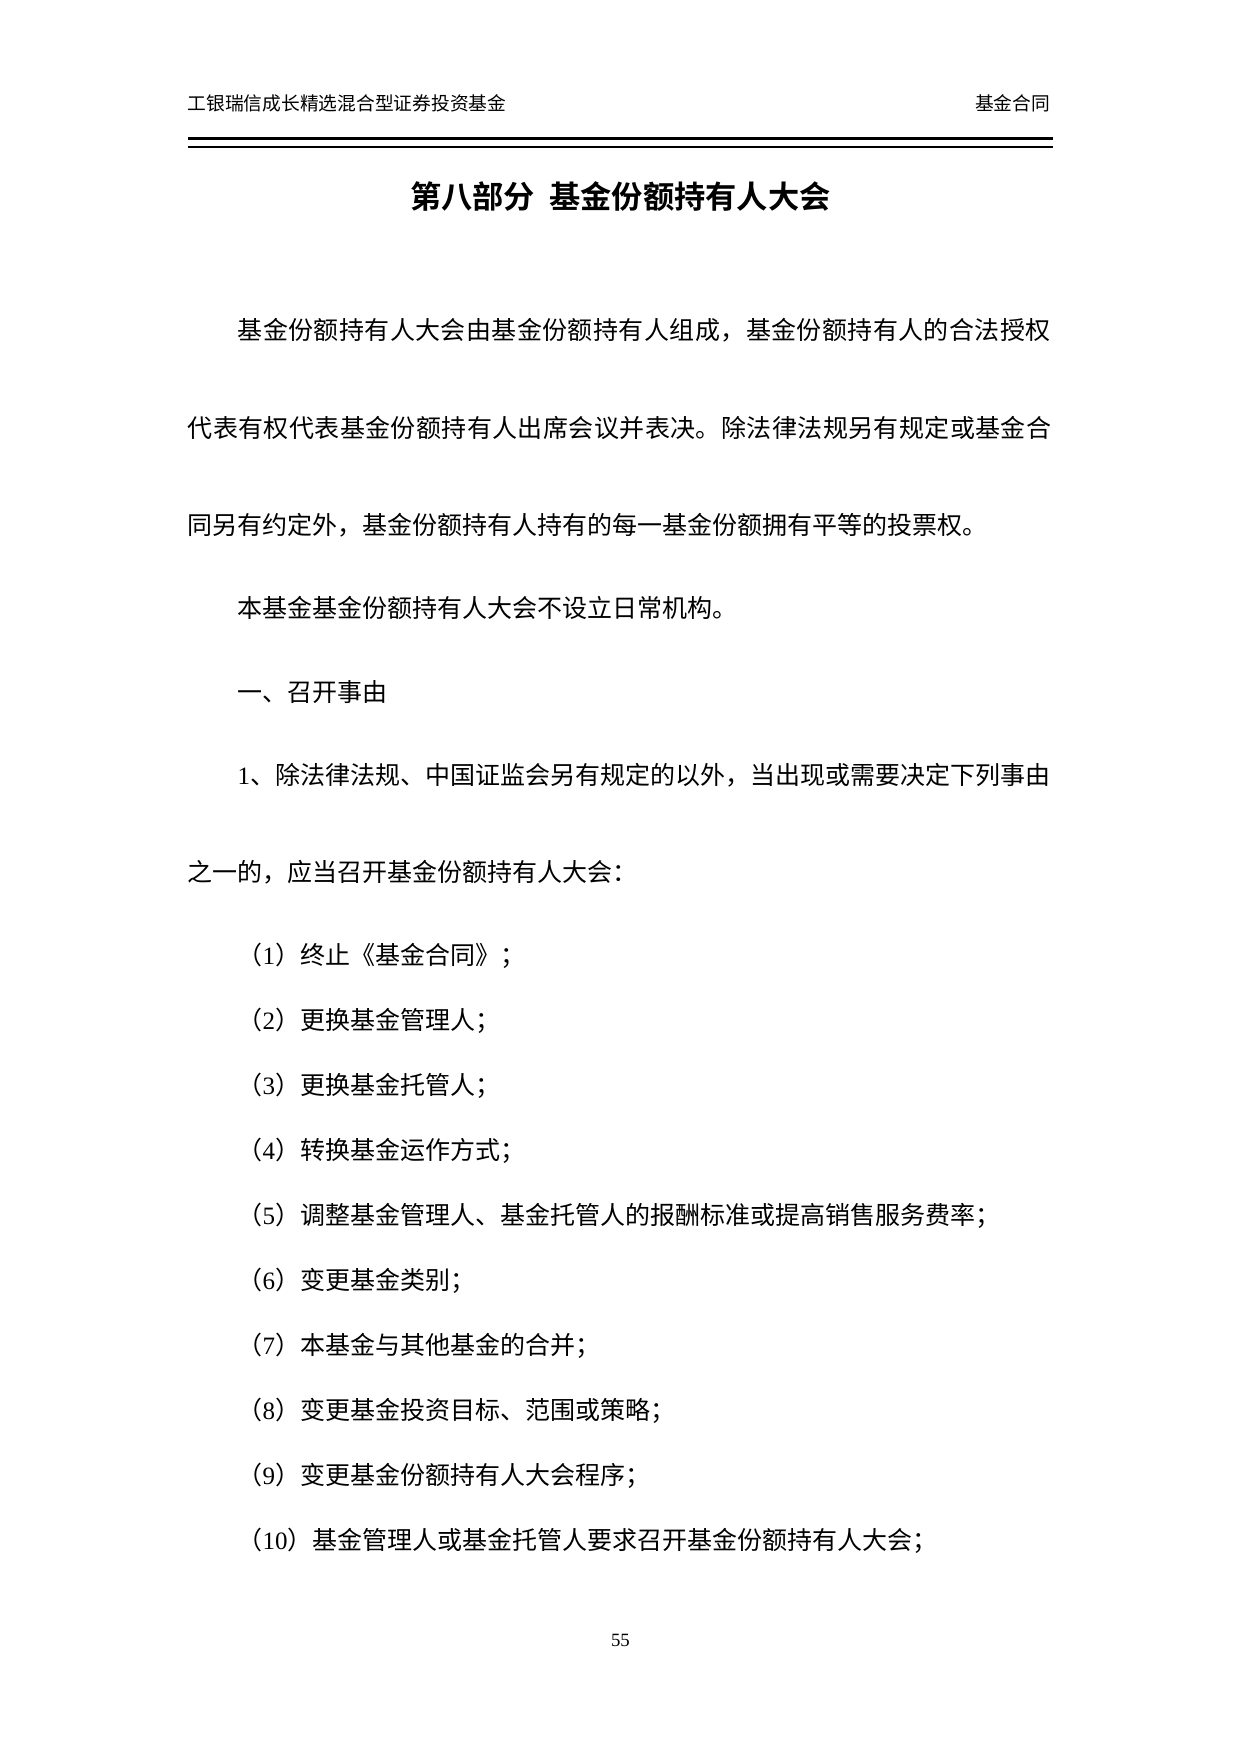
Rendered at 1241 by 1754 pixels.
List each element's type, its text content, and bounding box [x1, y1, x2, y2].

subtitle 第八部分 基金份额持有人大会 [187, 162, 1053, 227]
text 一、召开事由 [187, 658, 1053, 723]
text （4）转换基金运作方式； [187, 1116, 1053, 1181]
text （2）更换基金管理人； [187, 986, 1053, 1051]
text （8）变更基金投资目标、范围或策略； [187, 1376, 1053, 1441]
text （7）本基金与其他基金的合并； [187, 1311, 1053, 1376]
text （5）调整基金管理人、基金托管人的报酬标准或提高销售服务费率； [187, 1181, 1053, 1246]
text （1）终止《基金合同》； [187, 921, 1053, 986]
text （10）基金管理人或基金托管人要求召开基金份额持有人大会； [187, 1506, 1053, 1571]
text （6）变更基金类别； [187, 1246, 1053, 1311]
text （3）更换基金托管人； [187, 1051, 1053, 1116]
text （9）变更基金份额持有人大会程序； [187, 1441, 1053, 1506]
text 基金份额持有人大会由基金份额持有人组成，基金份额持有人的合法授权代表有权代表基金份额持有人出席会议并表决。除法律法规另有规定或基金合同另有约定外，基金份额持有人持有的每一基金份额拥有平等的投票权。 [187, 296, 1053, 556]
text 本基金基金份额持有人大会不设立日常机构。 [187, 574, 1053, 639]
text 1、除法律法规、中国证监会另有规定的以外，当出现或需要决定下列事由之一的，应当召开基金份额持有人大会： [187, 741, 1053, 903]
